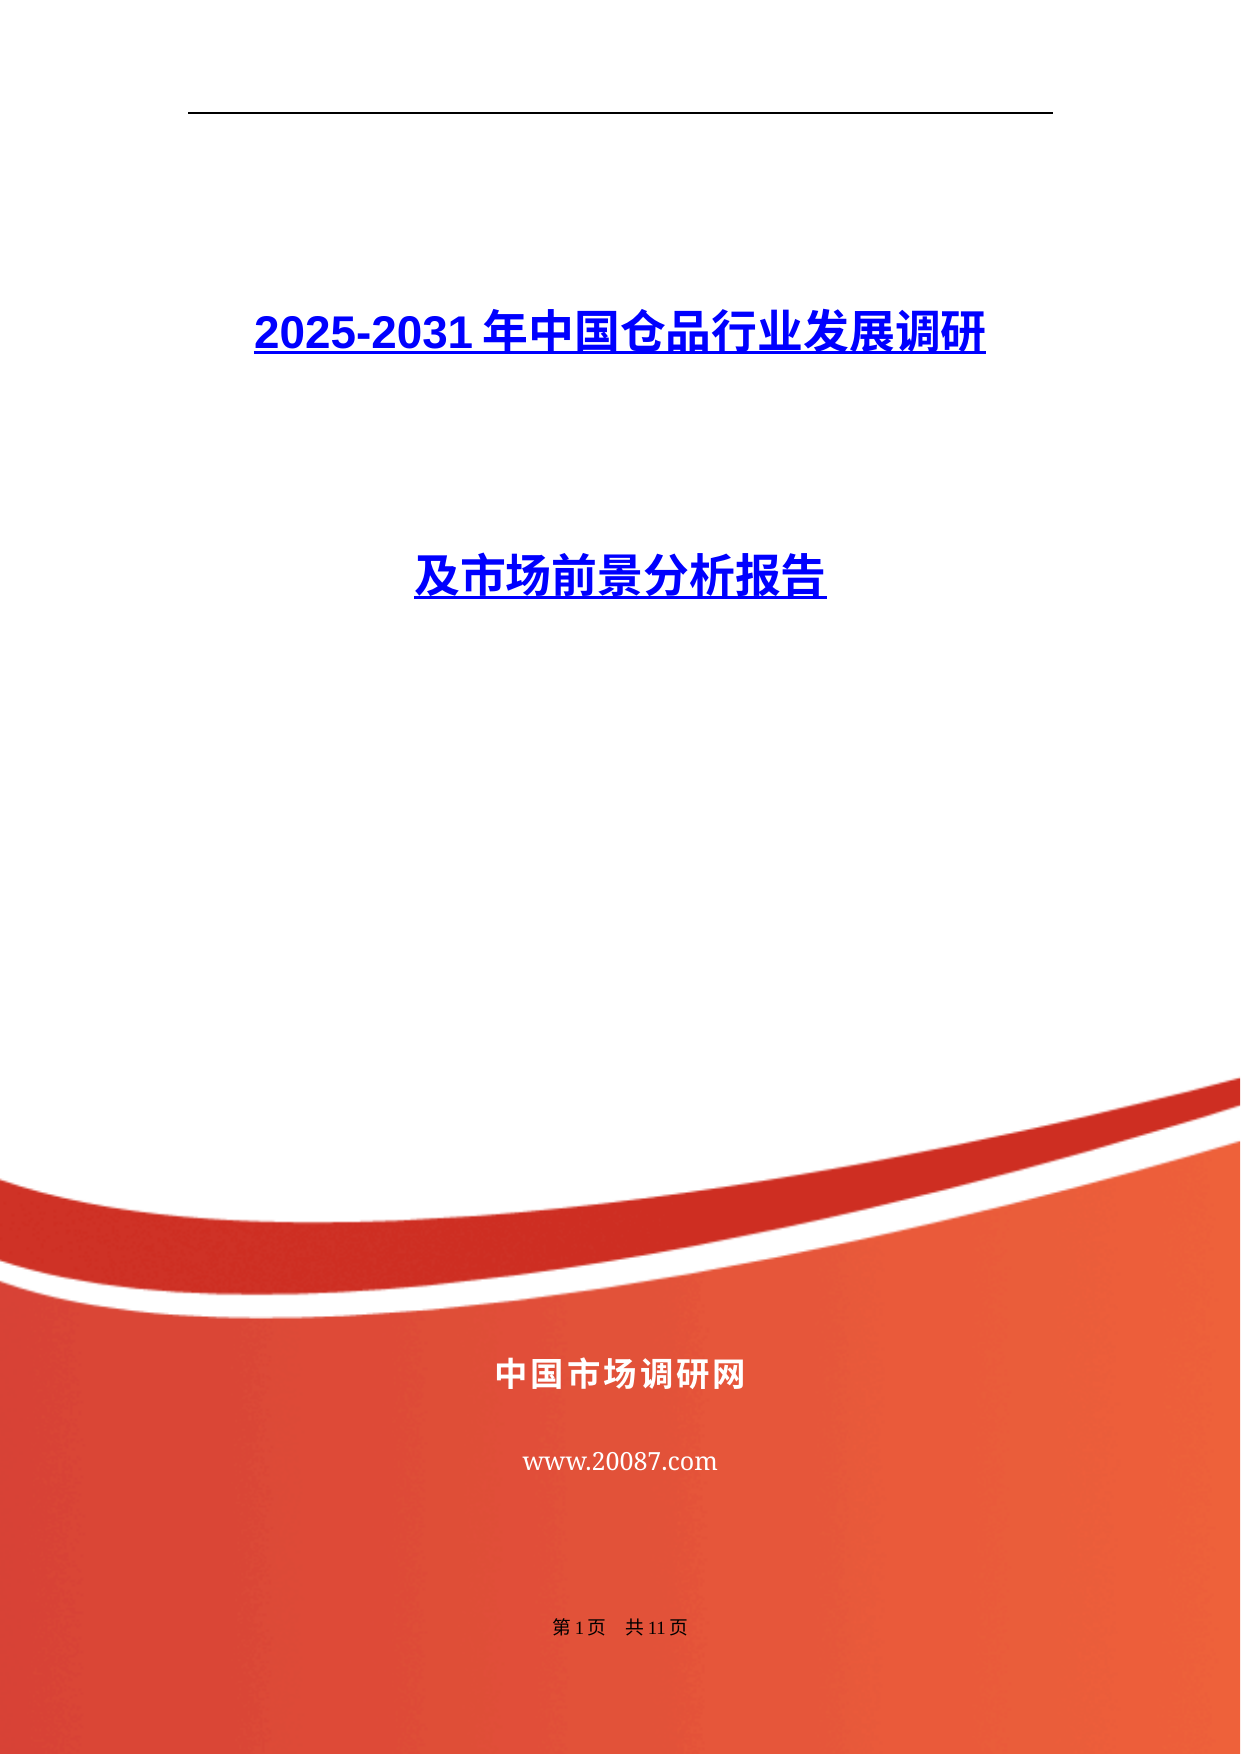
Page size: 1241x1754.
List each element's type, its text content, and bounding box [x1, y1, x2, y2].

text www.20087.com [187, 1428, 1053, 1493]
table_header 2025-2031年中国仓品行业发展调研及市场前景分析报告 [188, 207, 1053, 773]
picture [0, 1006, 1241, 1754]
subtitle 中国市场调研网 [187, 1339, 1053, 1404]
